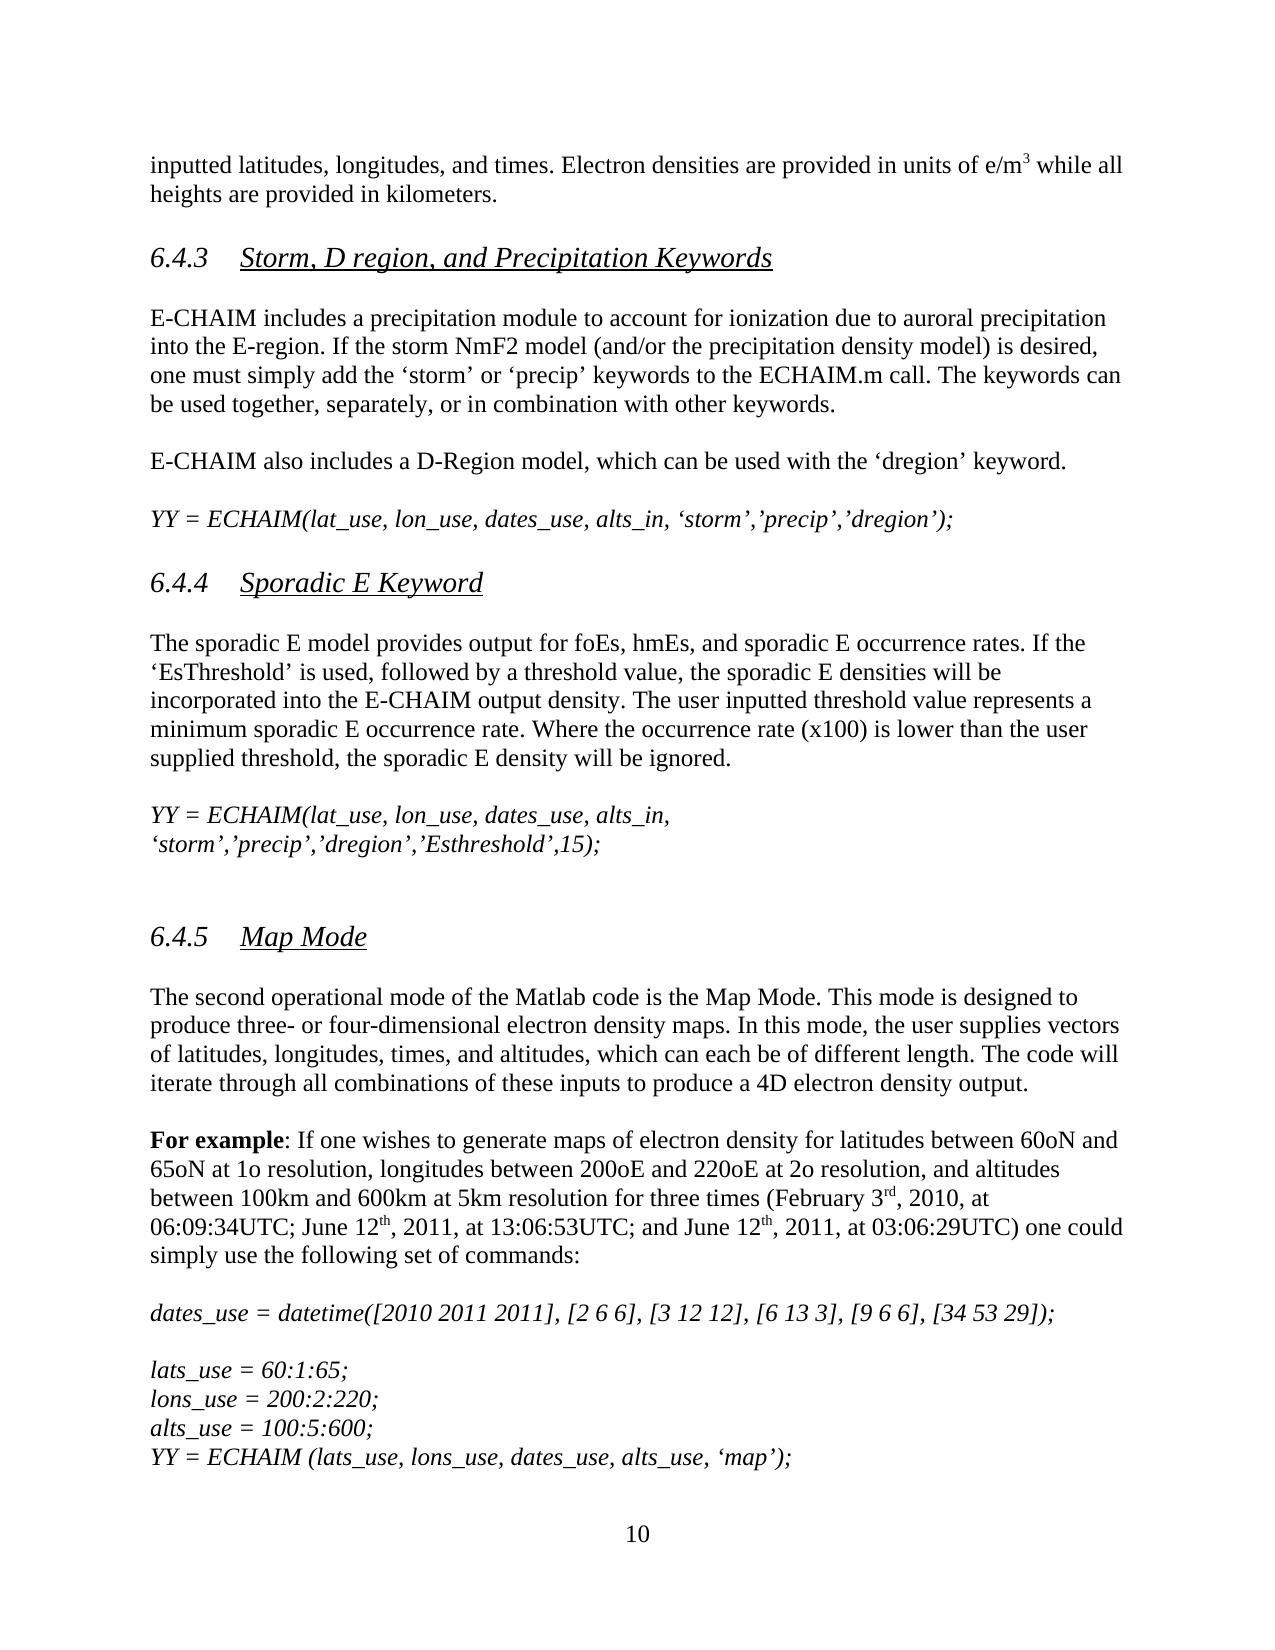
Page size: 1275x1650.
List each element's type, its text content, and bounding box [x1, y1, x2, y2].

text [150, 150, 1125, 207]
subtitle Storm, D region, and Precipitation Keywords [150, 240, 1125, 274]
text The second operational mode of the Matlab code is the Map Mode. This mode is designed to produce three- or four-dimensional electron density maps. In this mode, the user supplies vectors of latitudes, longitudes, times, and altitudes, which can each be of different length. The code will iterate through all combinations of these inputs to produce a 4D electron density output. [150, 982, 1125, 1097]
text YY = ECHAIM (lats_use, lons_use, dates_use, alts_use, ‘map’); [150, 1442, 1125, 1471]
text dates_use = datetime([2010 2011 2011], [2 6 6], [3 12 12], [6 13 3], [9 6 6], [34 53 29]); [150, 1298, 1125, 1327]
text YY = ECHAIM(lat_use, lon_use, dates_use, alts_in, ‘storm’,’precip’,’dregion’); [150, 504, 1125, 533]
text YY = ECHAIM(lat_use, lon_use, dates_use, alts_in, ‘storm’,’precip’,’dregion’,’Esthreshold’,15); [150, 800, 1125, 858]
text lats_use = 60:1:65; [150, 1356, 1125, 1384]
text For example: If one wishes to generate maps of electron density for latitudes between 60oN and 65oN at 1o resolution, longitudes between 200oE and 220oE at 2o resolution, and altitudes between 100km and 600km at 5km resolution for three times (February 3rd, 2010, at 06:09:34UTC; June 12th, 2011, at 13:06:53UTC; and June 12th, 2011, at 03:06:29UTC) one could simply use the following set of commands: [150, 1126, 1125, 1269]
subtitle Sporadic E Keyword [150, 566, 1125, 599]
text E-CHAIM includes a precipitation module to account for ionization due to auroral precipitation into the E-region. If the storm NmF2 model (and/or the precipitation density model) is desired, one must simply add the ‘storm’ or ‘precip’ keywords to the ECHAIM.m call. The keywords can be used together, separately, or in combination with other keywords. [150, 303, 1125, 418]
text lons_use = 200:2:220; [150, 1384, 1125, 1413]
text The sporadic E model provides output for foEs, hmEs, and sporadic E occurrence rates. If the ‘EsThreshold’ is used, followed by a threshold value, the sporadic E densities will be incorporated into the E-CHAIM output density. The user inputted threshold value represents a minimum sporadic E occurrence rate. Where the occurrence rate (x100) is lower than the user supplied threshold, the sporadic E density will be ignored. [150, 628, 1125, 772]
subtitle Map Mode [150, 919, 1125, 953]
text E-CHAIM also includes a D-Region model, which can be used with the ‘dregion’ keyword. [150, 446, 1125, 475]
text alts_use = 100:5:600; [150, 1413, 1125, 1442]
